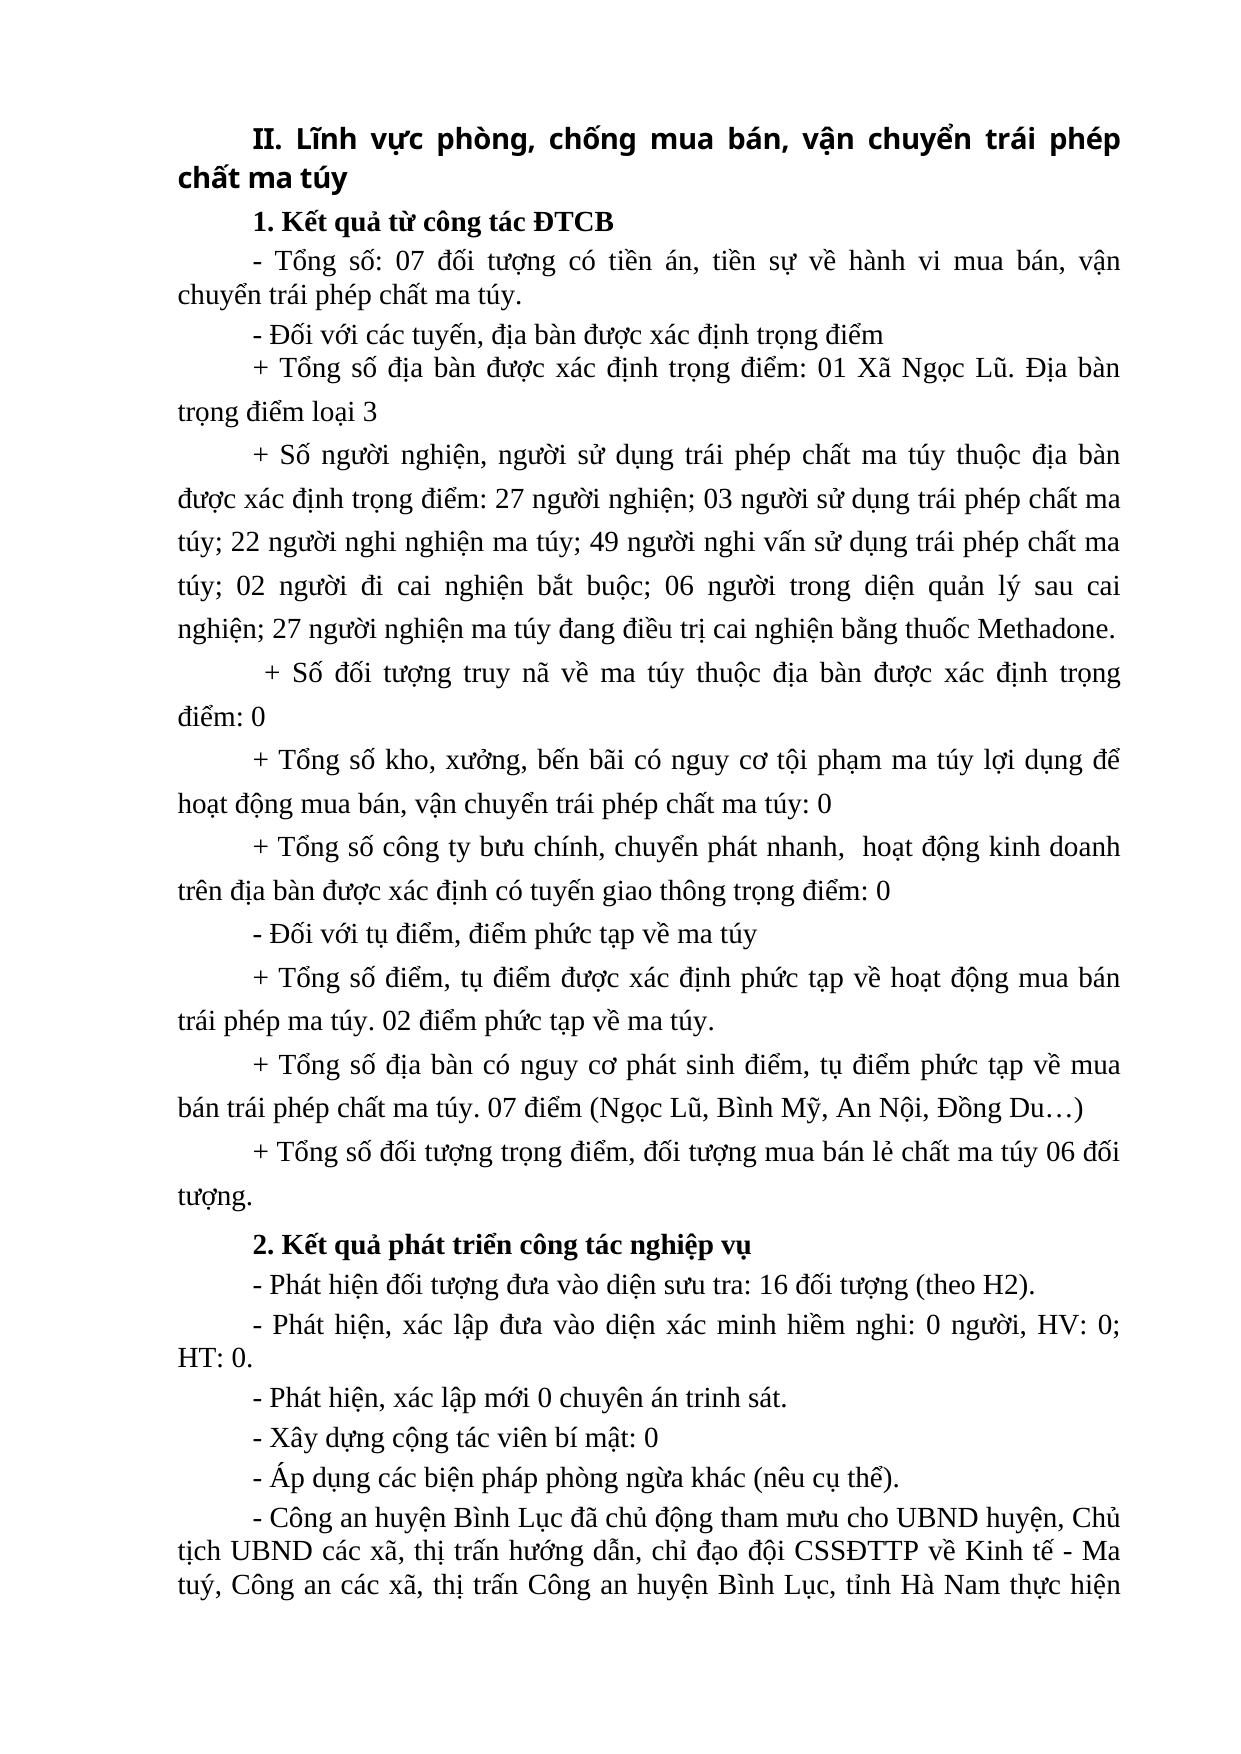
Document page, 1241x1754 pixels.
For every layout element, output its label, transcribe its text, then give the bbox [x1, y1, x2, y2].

text - Áp dụng các biện pháp phòng ngừa khác (nêu cụ thể). [177, 1460, 1122, 1493]
text + Số người nghiện, người sử dụng trái phép chất ma túy thuộc địa bàn được xác định trọng điểm: 27 người nghiện; 03 người sử dụng trái phép chất ma túy; 22 người nghi nghiện ma túy; 49 người nghi vấn sử dụng trái phép chất ma túy; 02 người đi cai nghiện bắt buộc; 06 người trong diện quản lý sau cai nghiện; 27 người nghiện ma túy đang điều trị cai nghiện bằng thuốc Methadone. [177, 437, 1122, 645]
text 2. Kết quả phát triển công tác nghiệp vụ [177, 1227, 1122, 1261]
text II. Lĩnh vực phòng, chống mua bán, vận chuyển trái phép chất ma túy [177, 118, 1122, 197]
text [177, 1500, 1122, 1600]
text - Tổng số: 07 đối tượng có tiền án, tiền sự về hành vi mua bán, vận chuyển trái phép chất ma túy. [177, 243, 1122, 311]
text + Số đối tượng truy nã về ma túy thuộc địa bàn được xác định trọng điểm: 0 [177, 655, 1122, 732]
text - Đối với các tuyến, địa bàn được xác định trọng điểm [177, 317, 1122, 350]
text - Phát hiện đối tượng đưa vào diện sưu tra: 16 đối tượng (theo H2). [177, 1267, 1122, 1301]
text + Tổng số đối tượng trọng điểm, đối tượng mua bán lẻ chất ma túy 06 đối tượng. [177, 1134, 1122, 1211]
text - Xây dựng cộng tác viên bí mật: 0 [177, 1420, 1122, 1454]
text - Phát hiện, xác lập mới 0 chuyên án trinh sát. [177, 1380, 1122, 1414]
text + Tổng số địa bàn có nguy cơ phát sinh điểm, tụ điểm phức tạp về mua bán trái phép chất ma túy. 07 điểm (Ngọc Lũ, Bình Mỹ, An Nội, Đồng Du…) [177, 1047, 1122, 1124]
text + Tổng số điểm, tụ điểm được xác định phức tạp về hoạt động mua bán trái phép ma túy. 02 điểm phức tạp về ma túy. [177, 960, 1122, 1037]
text + Tổng số địa bàn được xác định trọng điểm: 01 Xã Ngọc Lũ. Địa bàn trọng điểm loại 3 [177, 350, 1122, 427]
text + Tổng số kho, xưởng, bến bãi có nguy cơ tội phạm ma túy lợi dụng để hoạt động mua bán, vận chuyển trái phép chất ma túy: 0 [177, 742, 1122, 819]
text - Đối với tụ điểm, điểm phức tạp về ma túy [177, 916, 1122, 950]
text - Phát hiện, xác lập đưa vào diện xác minh hiềm nghi: 0 người, HV: 0; HT: 0. [177, 1307, 1122, 1374]
text + Tổng số công ty bưu chính, chuyển phát nhanh, hoạt động kinh doanh trên địa bàn được xác định có tuyến giao thông trọng điểm: 0 [177, 829, 1122, 906]
text 1. Kết quả từ công tác ĐTCB [177, 204, 1122, 237]
